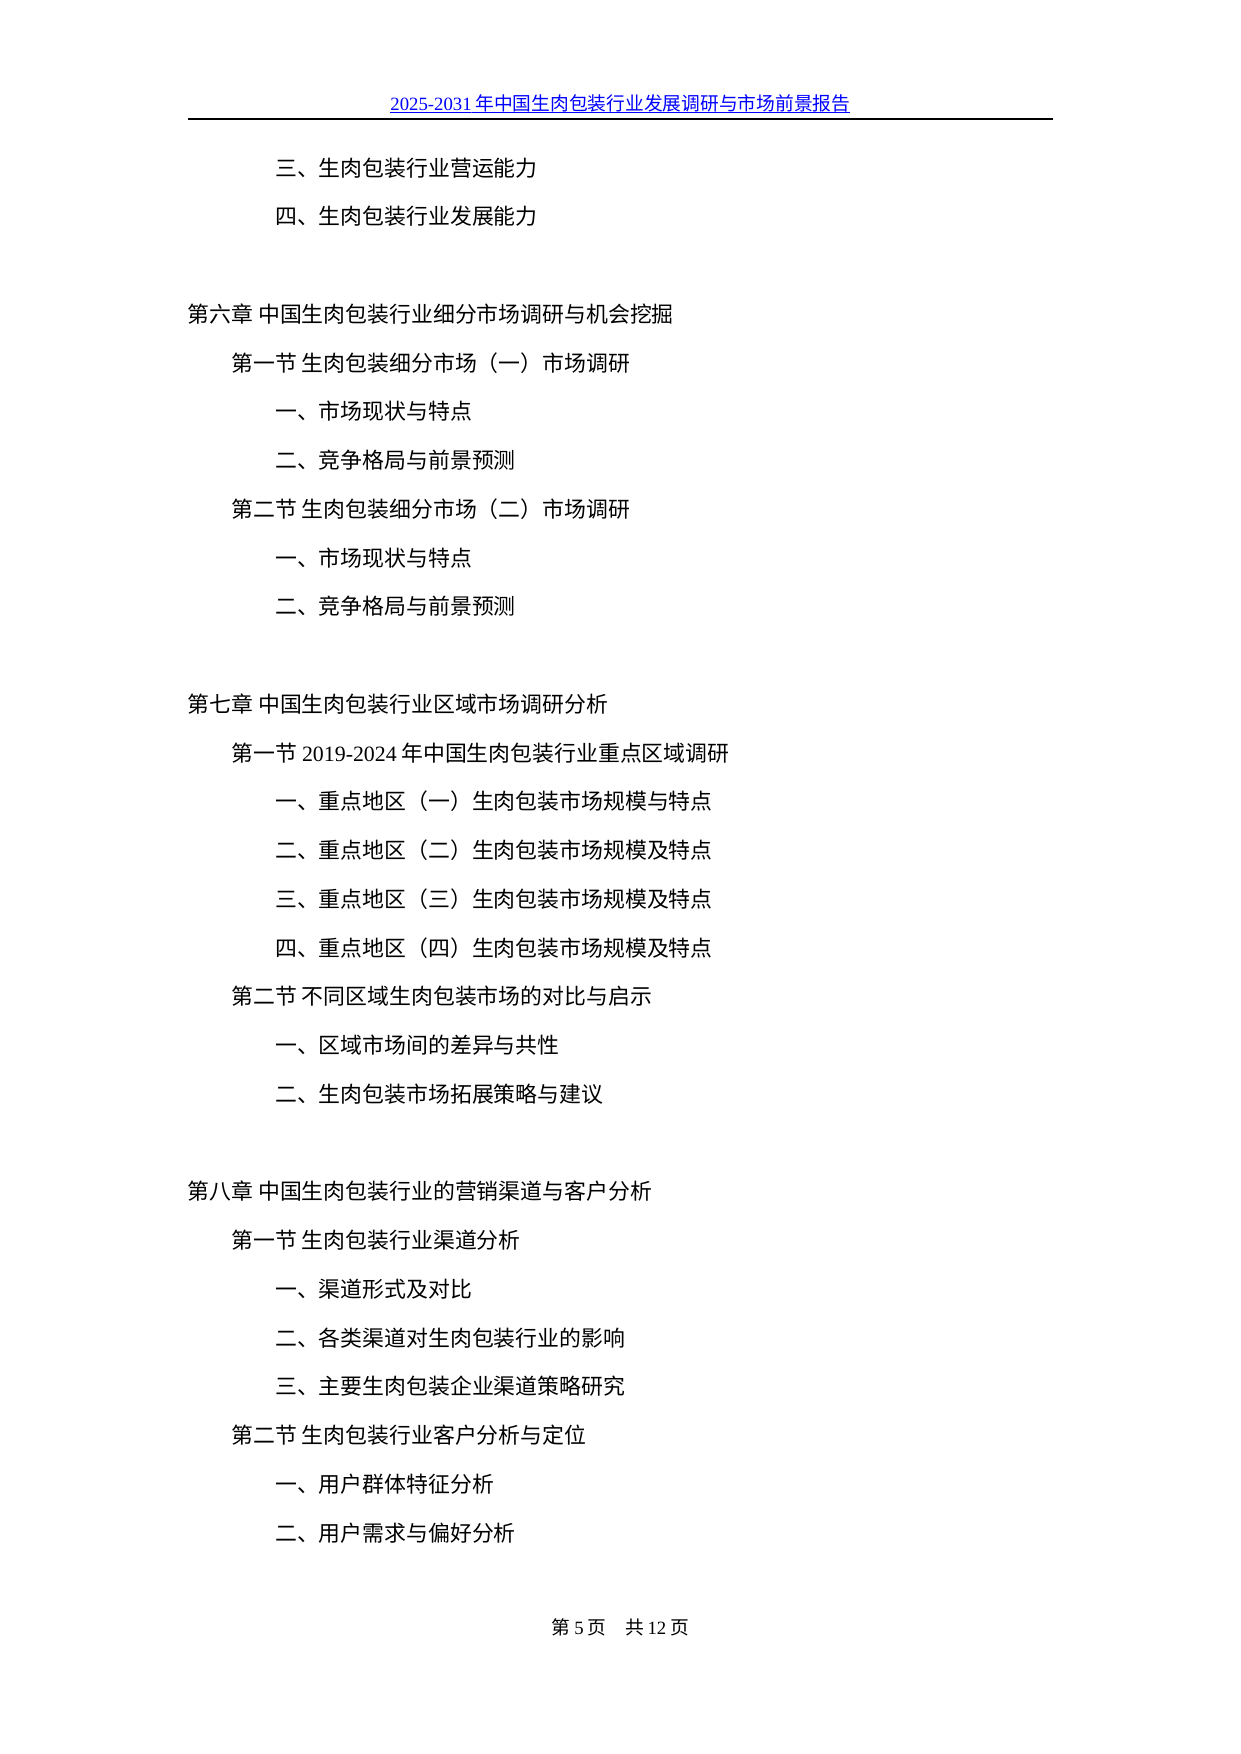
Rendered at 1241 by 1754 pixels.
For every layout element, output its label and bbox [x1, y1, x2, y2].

text [187, 150, 1053, 1548]
